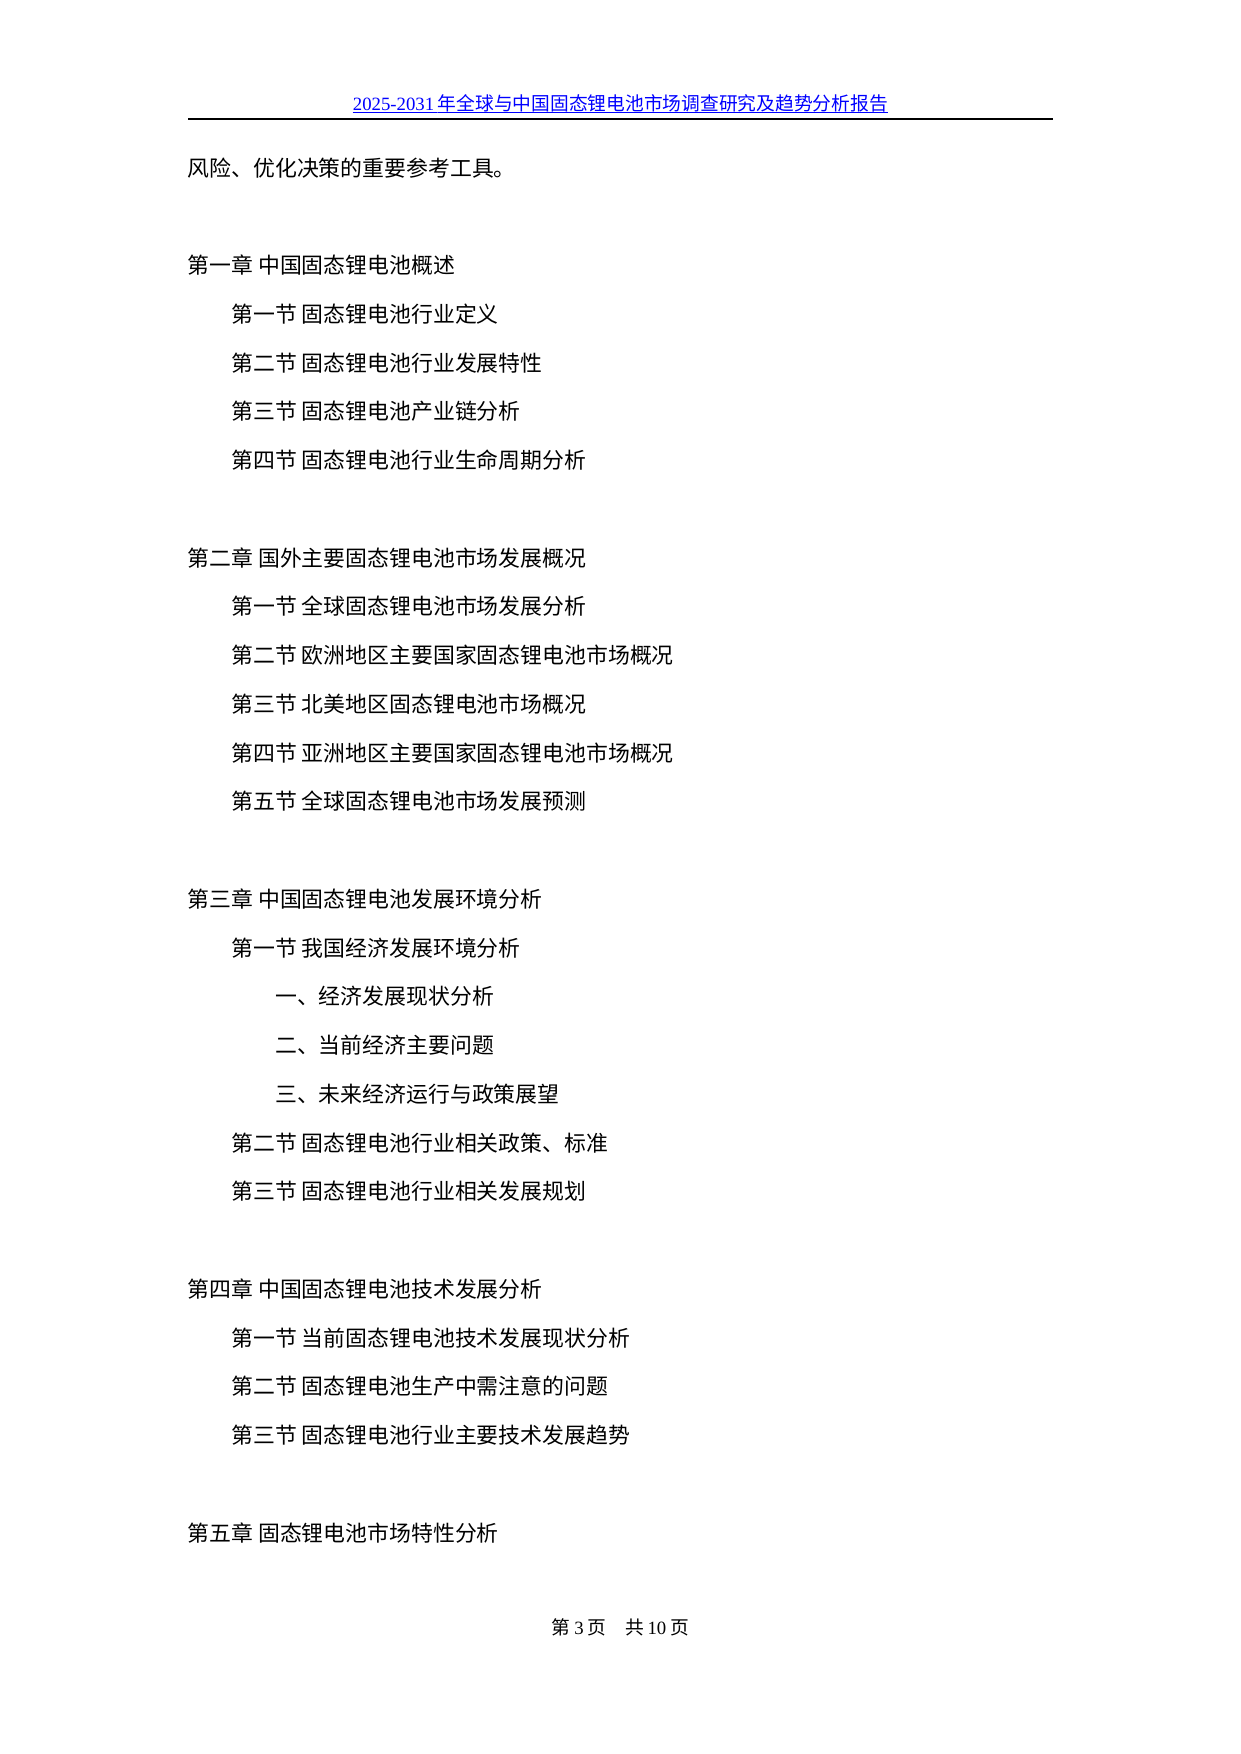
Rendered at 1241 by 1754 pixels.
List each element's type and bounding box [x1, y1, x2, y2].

text [187, 150, 1053, 1548]
